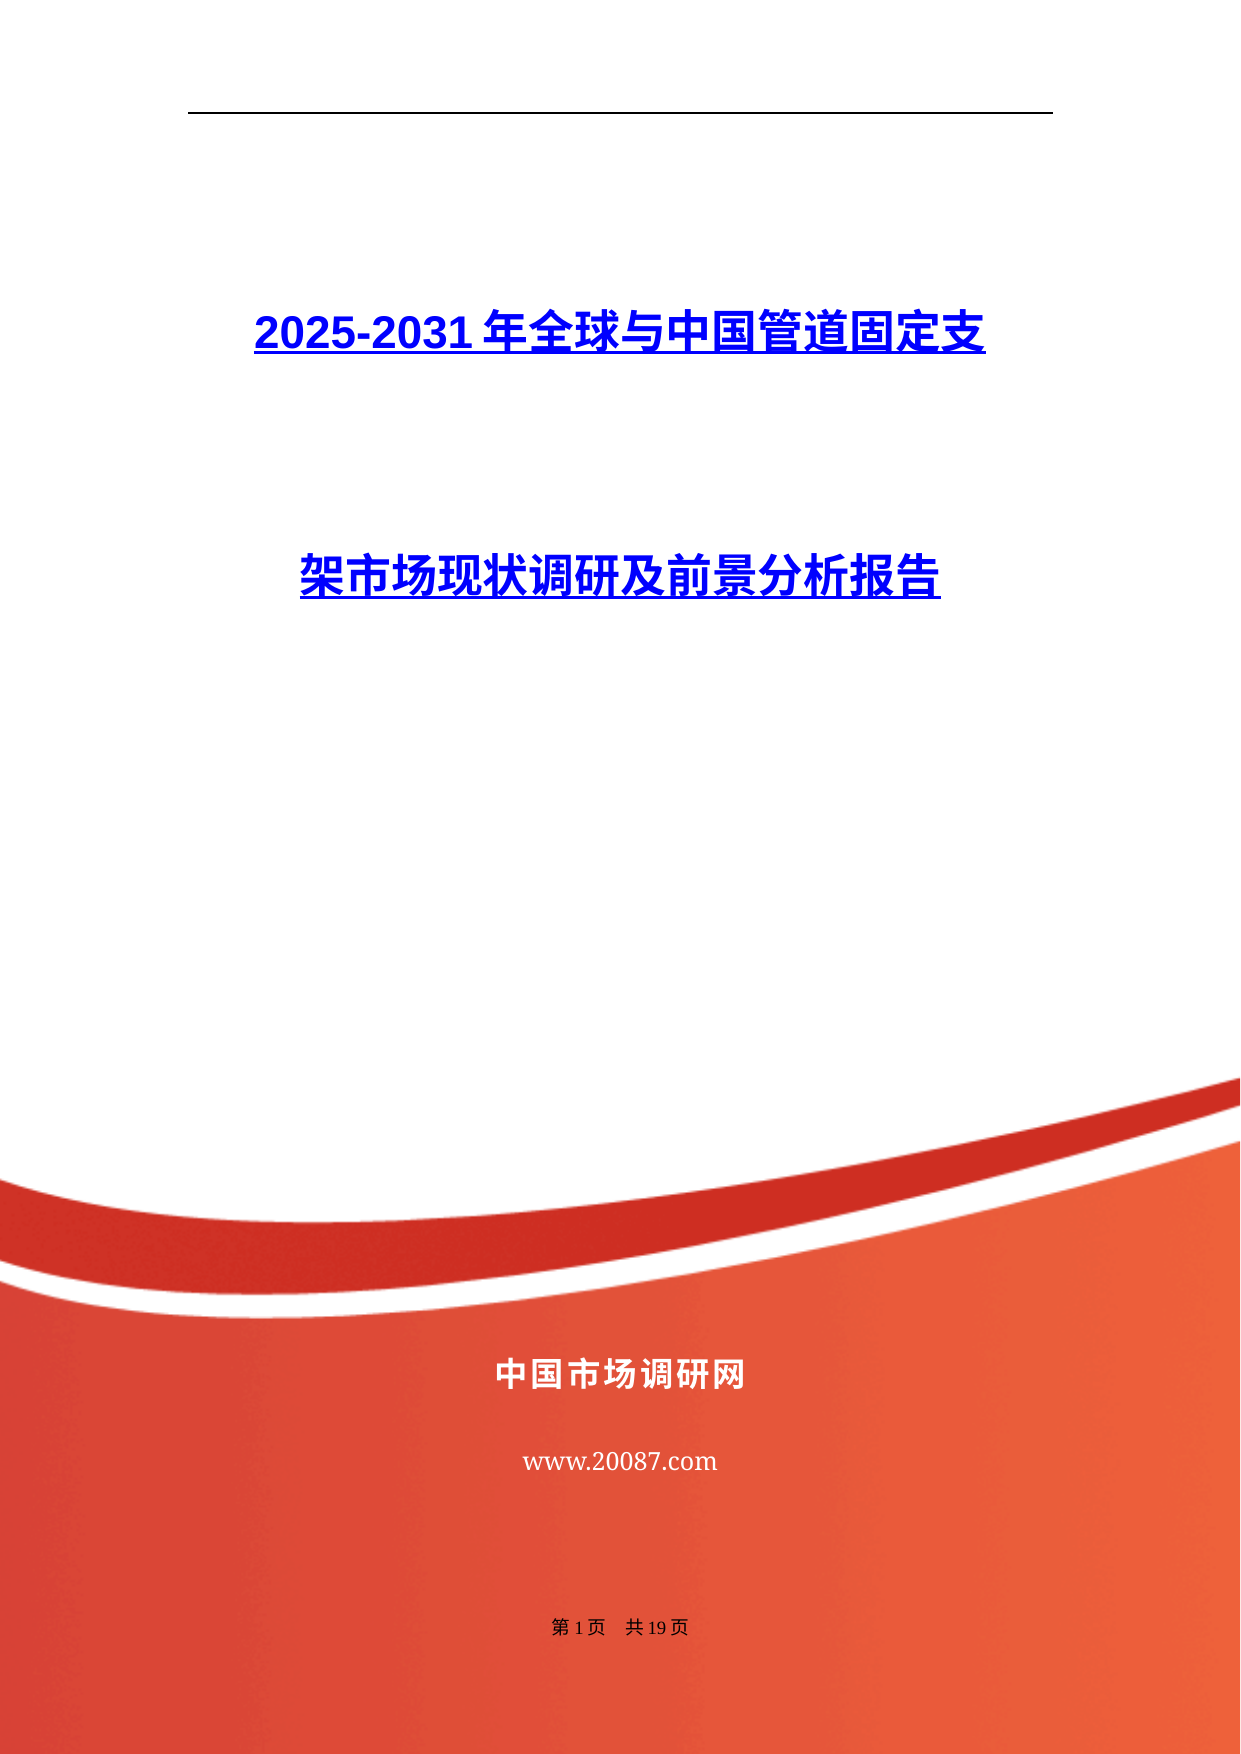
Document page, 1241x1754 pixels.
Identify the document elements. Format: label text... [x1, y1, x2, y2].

text www.20087.com [187, 1428, 1053, 1493]
table_header 2025-2031年全球与中国管道固定支架市场现状调研及前景分析报告 [188, 207, 1053, 773]
picture [0, 1006, 1241, 1754]
subtitle 中国市场调研网 [187, 1339, 1053, 1404]
